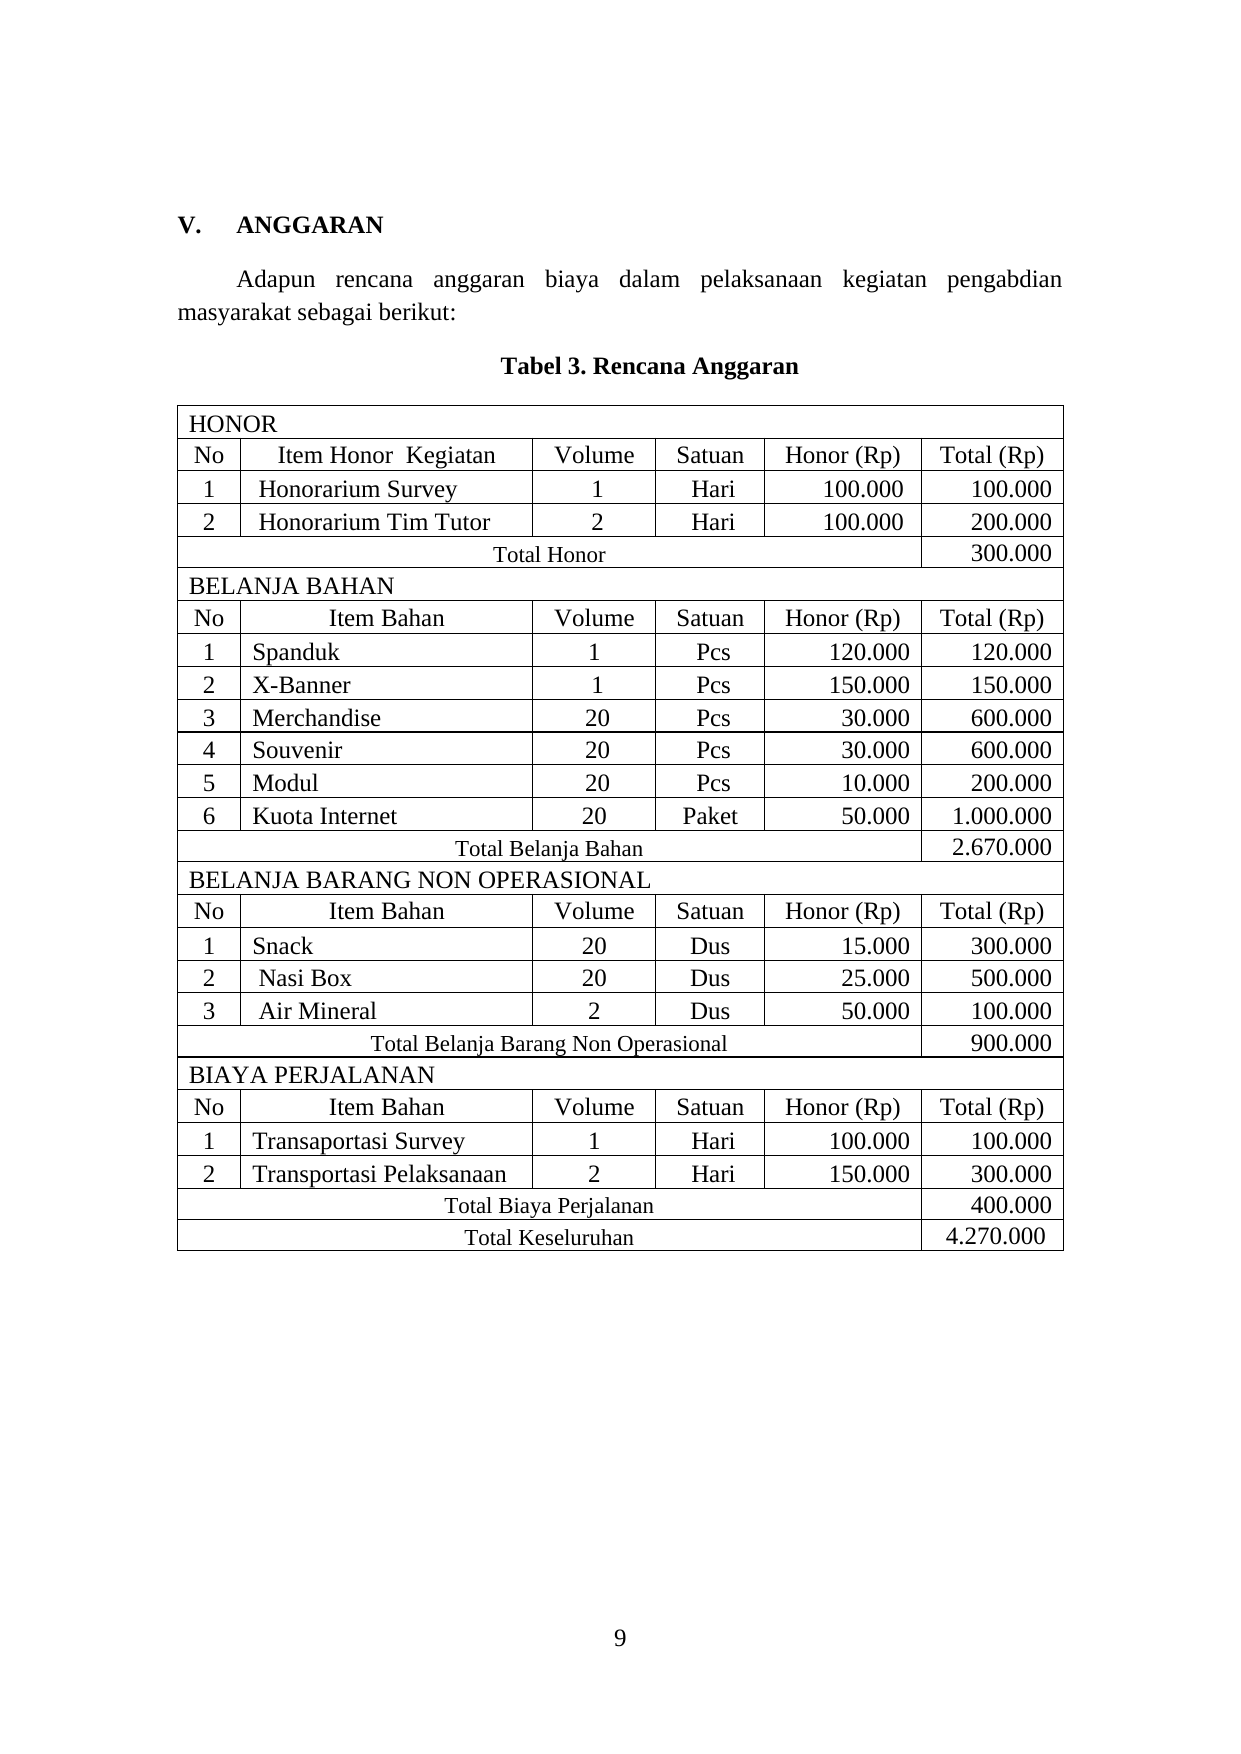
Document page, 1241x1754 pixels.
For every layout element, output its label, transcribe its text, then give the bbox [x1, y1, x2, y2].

table_cell 200.000 [922, 765, 1063, 797]
table_cell 20 [533, 928, 655, 959]
table_cell Total Honor [178, 537, 921, 567]
table_cell 100.000 [922, 471, 1063, 503]
table_cell Spanduk [241, 634, 532, 666]
table_cell No [178, 1090, 240, 1122]
table_cell Honorarium Tim Tutor [241, 504, 532, 536]
table_cell 20 [533, 733, 655, 764]
table_cell 1 [533, 1123, 655, 1155]
table_cell BELANJA BAHAN [178, 568, 1063, 600]
table_cell 1 [533, 471, 655, 503]
table_cell 5 [178, 765, 240, 797]
table_cell No [178, 895, 240, 927]
table_cell 600.000 [922, 733, 1063, 764]
table_cell 1 [533, 634, 655, 666]
table_cell Satuan [656, 1090, 764, 1122]
table_cell 30.000 [765, 733, 921, 764]
table_cell 300.000 [922, 537, 1063, 567]
table_cell 20 [533, 798, 655, 830]
table_cell X-Banner [241, 667, 532, 698]
table_cell 2 [533, 1156, 655, 1188]
table_cell 100.000 [922, 1123, 1063, 1155]
table_cell 300.000 [922, 1156, 1063, 1188]
table_cell 100.000 [922, 993, 1063, 1025]
table_cell Hari [656, 471, 764, 503]
table_cell No [178, 601, 240, 633]
table_cell 120.000 [765, 634, 921, 666]
table_cell 400.000 [922, 1189, 1063, 1219]
list ANGGARAN [177, 210, 1063, 239]
table_cell 150.000 [765, 1156, 921, 1188]
table_cell 200.000 [922, 504, 1063, 536]
table_cell Satuan [656, 439, 764, 470]
table_cell 6 [178, 798, 240, 830]
table_cell Item Bahan [241, 1090, 532, 1122]
table_cell 2 [178, 667, 240, 698]
table_cell Total (Rp) [922, 601, 1063, 633]
table_cell 1 [178, 1123, 240, 1155]
table_cell Hari [656, 504, 764, 536]
table_cell 4.270.000 [922, 1220, 1063, 1250]
table_cell 150.000 [765, 667, 921, 698]
table_cell 600.000 [922, 700, 1063, 731]
table_cell 2 [178, 1156, 240, 1188]
table_cell Volume [533, 1090, 655, 1122]
table_cell Volume [533, 895, 655, 927]
table_cell Dus [656, 993, 764, 1025]
table_cell Air Mineral [241, 993, 532, 1025]
table_cell Total Biaya Perjalanan [178, 1189, 921, 1219]
table_cell Total (Rp) [922, 439, 1063, 470]
table_cell Pcs [656, 634, 764, 666]
table_cell Honor (Rp) [765, 1090, 921, 1122]
table_cell 25.000 [765, 961, 921, 992]
table_cell 50.000 [765, 798, 921, 830]
table_cell 30.000 [765, 700, 921, 731]
table_cell Merchandise [241, 700, 532, 731]
table_cell Transaportasi Survey [241, 1123, 532, 1155]
table_cell 10.000 [765, 765, 921, 797]
table_cell Satuan [656, 895, 764, 927]
text Tabel 3. Rencana Anggaran [177, 351, 1063, 380]
table_cell Hari [656, 1123, 764, 1155]
table_cell Nasi Box [241, 961, 532, 992]
table_cell 1 [178, 634, 240, 666]
table_cell Total Keseluruhan [178, 1220, 921, 1250]
table_header HONOR [178, 406, 1063, 438]
table_cell Total (Rp) [922, 895, 1063, 927]
table_cell 300.000 [922, 928, 1063, 959]
table_cell No [178, 439, 240, 470]
table_cell 20 [533, 700, 655, 731]
table_cell 3 [178, 993, 240, 1025]
table_cell Honor (Rp) [765, 439, 921, 470]
table_cell BIAYA PERJALANAN [178, 1058, 1063, 1089]
table_cell 3 [178, 700, 240, 731]
table_cell Hari [656, 1156, 764, 1188]
table_cell Dus [656, 928, 764, 959]
table_cell 2 [178, 504, 240, 536]
table_cell 20 [533, 765, 655, 797]
table_cell Honor (Rp) [765, 601, 921, 633]
table_cell Item Bahan [241, 601, 532, 633]
table_cell Total Belanja Barang Non Operasional [178, 1026, 921, 1056]
table_cell Snack [241, 928, 532, 959]
table_cell Total Belanja Bahan [178, 831, 921, 861]
table_cell 150.000 [922, 667, 1063, 698]
table_cell Kuota Internet [241, 798, 532, 830]
table_cell 1 [533, 667, 655, 698]
table_cell Souvenir [241, 733, 532, 764]
table_cell 1.000.000 [922, 798, 1063, 830]
table_cell 2.670.000 [922, 831, 1063, 861]
table_cell 15.000 [765, 928, 921, 959]
table_cell Honorarium Survey [241, 471, 532, 503]
table_cell 100.000 [765, 471, 921, 503]
table_cell Pcs [656, 700, 764, 731]
table_cell Paket [656, 798, 764, 830]
table_cell Item Bahan [241, 895, 532, 927]
table_cell 1 [178, 928, 240, 959]
table_cell 4 [178, 733, 240, 764]
table_cell 1 [178, 471, 240, 503]
table_cell 100.000 [765, 1123, 921, 1155]
table_cell 50.000 [765, 993, 921, 1025]
table_cell Honor (Rp) [765, 895, 921, 927]
table_cell BELANJA BARANG NON OPERASIONAL [178, 862, 1063, 894]
table_cell Volume [533, 439, 655, 470]
text Adapun rencana anggaran biaya dalam pelaksanaan kegiatan pengabdian masyarakat sebagai berikut: [177, 264, 1063, 326]
table_cell 2 [178, 961, 240, 992]
table_cell 900.000 [922, 1026, 1063, 1056]
table_cell Total (Rp) [922, 1090, 1063, 1122]
table_cell Satuan [656, 601, 764, 633]
table_cell 2 [533, 993, 655, 1025]
table_cell 100.000 [765, 504, 921, 536]
table_cell 120.000 [922, 634, 1063, 666]
table_cell Transportasi Pelaksanaan [241, 1156, 532, 1188]
table_cell 2 [533, 504, 655, 536]
table_cell Pcs [656, 667, 764, 698]
table_cell Dus [656, 961, 764, 992]
table_cell Item Honor Kegiatan [241, 439, 532, 470]
table_cell Volume [533, 601, 655, 633]
table_cell 20 [533, 961, 655, 992]
table_cell 500.000 [922, 961, 1063, 992]
table_cell Pcs [656, 733, 764, 764]
table_cell Modul [241, 765, 532, 797]
table_cell Pcs [656, 765, 764, 797]
